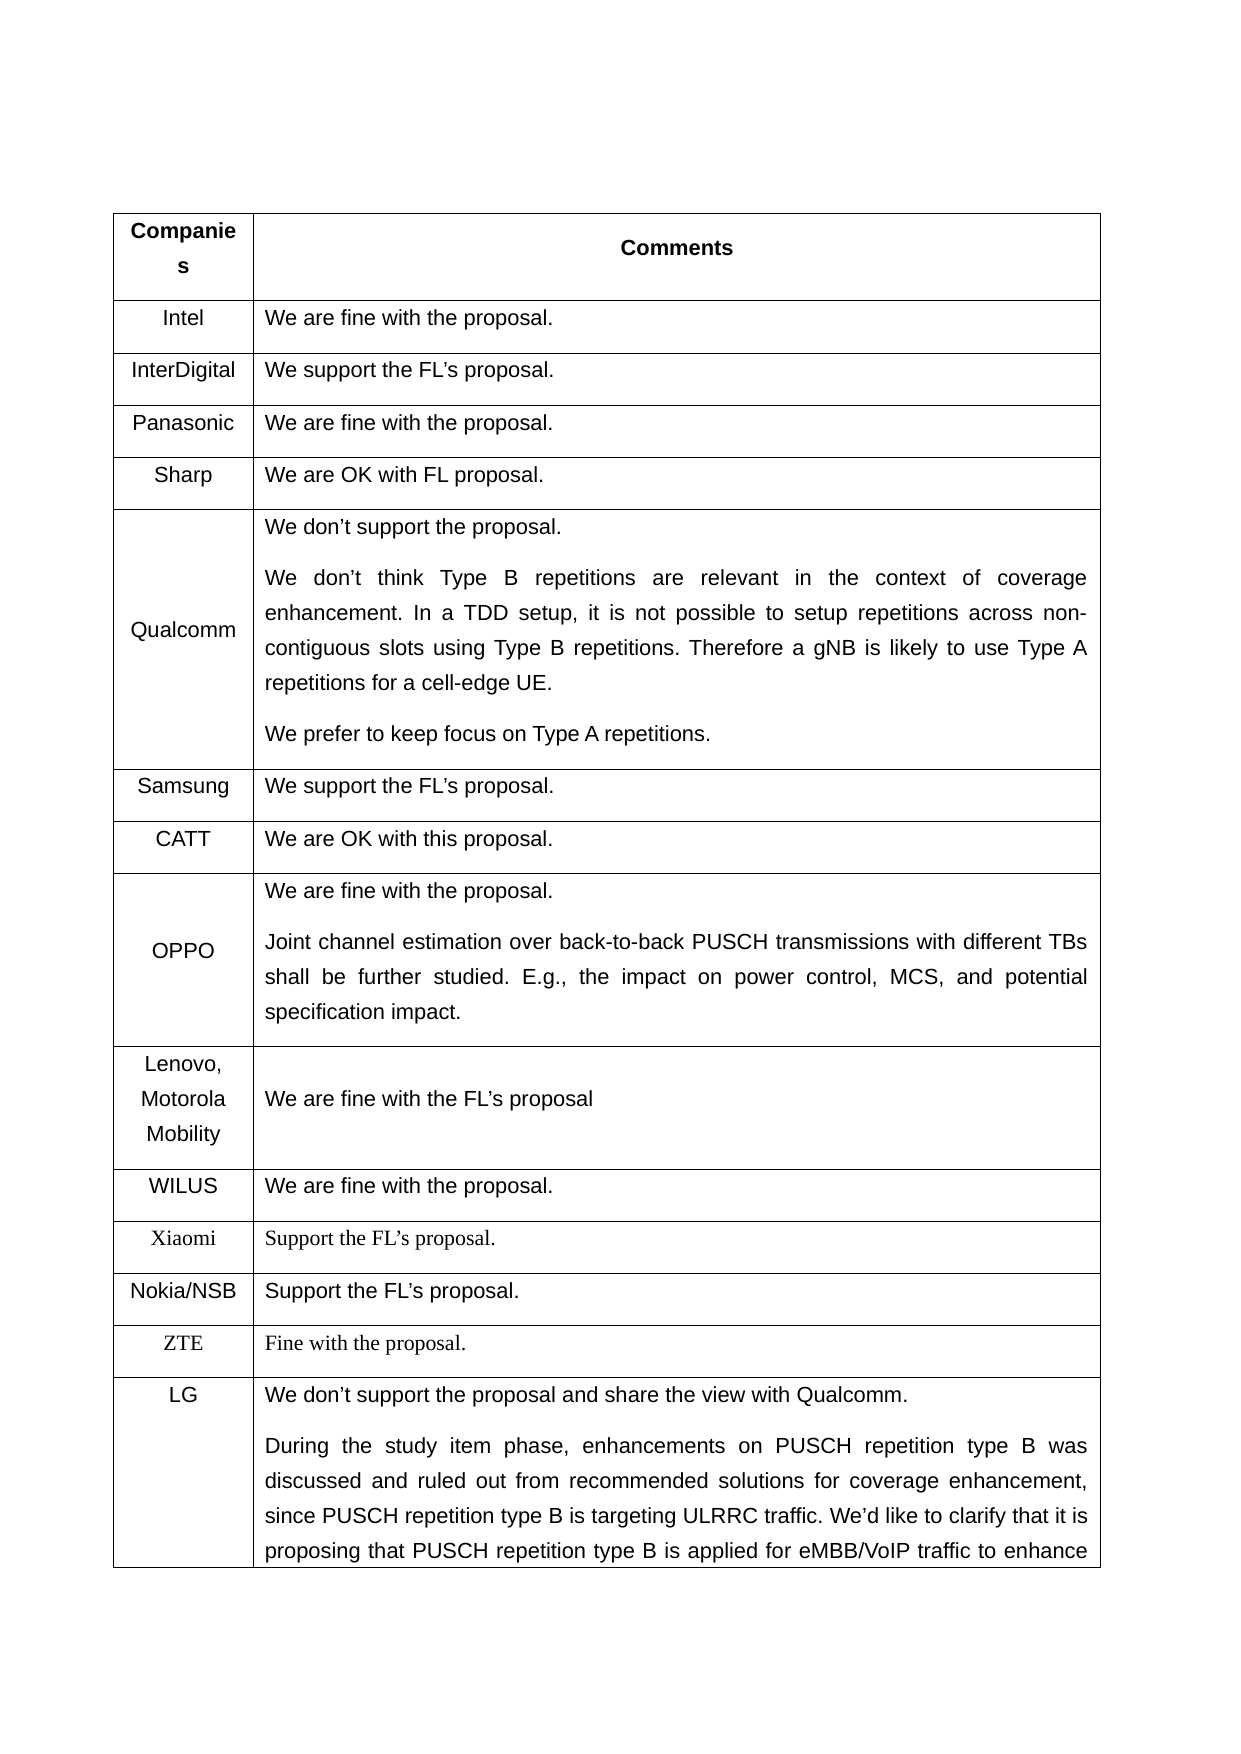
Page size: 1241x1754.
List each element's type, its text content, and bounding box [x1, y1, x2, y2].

table_cell We are OK with FL proposal. [254, 458, 1100, 509]
table_cell We are fine with the proposal. [254, 301, 1100, 352]
table_header Comments [254, 214, 1100, 300]
table_cell We don’t support the proposal. We don’t think Type B repetitions are relevant in the context of coverage enhancement. In a TDD setup, it is not possible to setup repetitions across non-contiguous slots using Type B repetitions. Therefore a gNB is likely to use Type A repetitions for a cell-edge UE. We prefer to keep focus on Type A repetitions. [254, 510, 1100, 768]
table_header Companies [114, 214, 253, 300]
table_cell ZTE [114, 1326, 253, 1377]
table_cell CATT [114, 822, 253, 873]
table_cell We are fine with the proposal. [254, 406, 1100, 457]
table_cell Intel [114, 301, 253, 352]
table_cell Panasonic [114, 406, 253, 457]
table_cell We are fine with the FL’s proposal [254, 1047, 1100, 1168]
table_cell Samsung [114, 770, 253, 821]
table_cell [254, 1378, 1100, 1567]
table_cell We are OK with this proposal. [254, 822, 1100, 873]
table_cell We support the FL’s proposal. [254, 354, 1100, 405]
table_cell We are fine with the proposal. Joint channel estimation over back-to-back PUSCH transmissions with different TBs shall be further studied. E.g., the impact on power control, MCS, and potential specification impact. [254, 874, 1100, 1046]
table_cell Xiaomi [114, 1222, 253, 1273]
table_cell Fine with the proposal. [254, 1326, 1100, 1377]
table_cell OPPO [114, 874, 253, 1046]
table_cell Lenovo, Motorola Mobility [114, 1047, 253, 1168]
table_cell InterDigital [114, 354, 253, 405]
table_cell Sharp [114, 458, 253, 509]
table_cell Support the FL’s proposal. [254, 1274, 1100, 1325]
table_cell Support the FL’s proposal. [254, 1222, 1100, 1273]
table_cell We are fine with the proposal. [254, 1170, 1100, 1221]
table_cell We support the FL’s proposal. [254, 770, 1100, 821]
table_cell Nokia/NSB [114, 1274, 253, 1325]
table_cell LG [114, 1378, 253, 1567]
table_cell WILUS [114, 1170, 253, 1221]
table_cell Qualcomm [114, 510, 253, 768]
